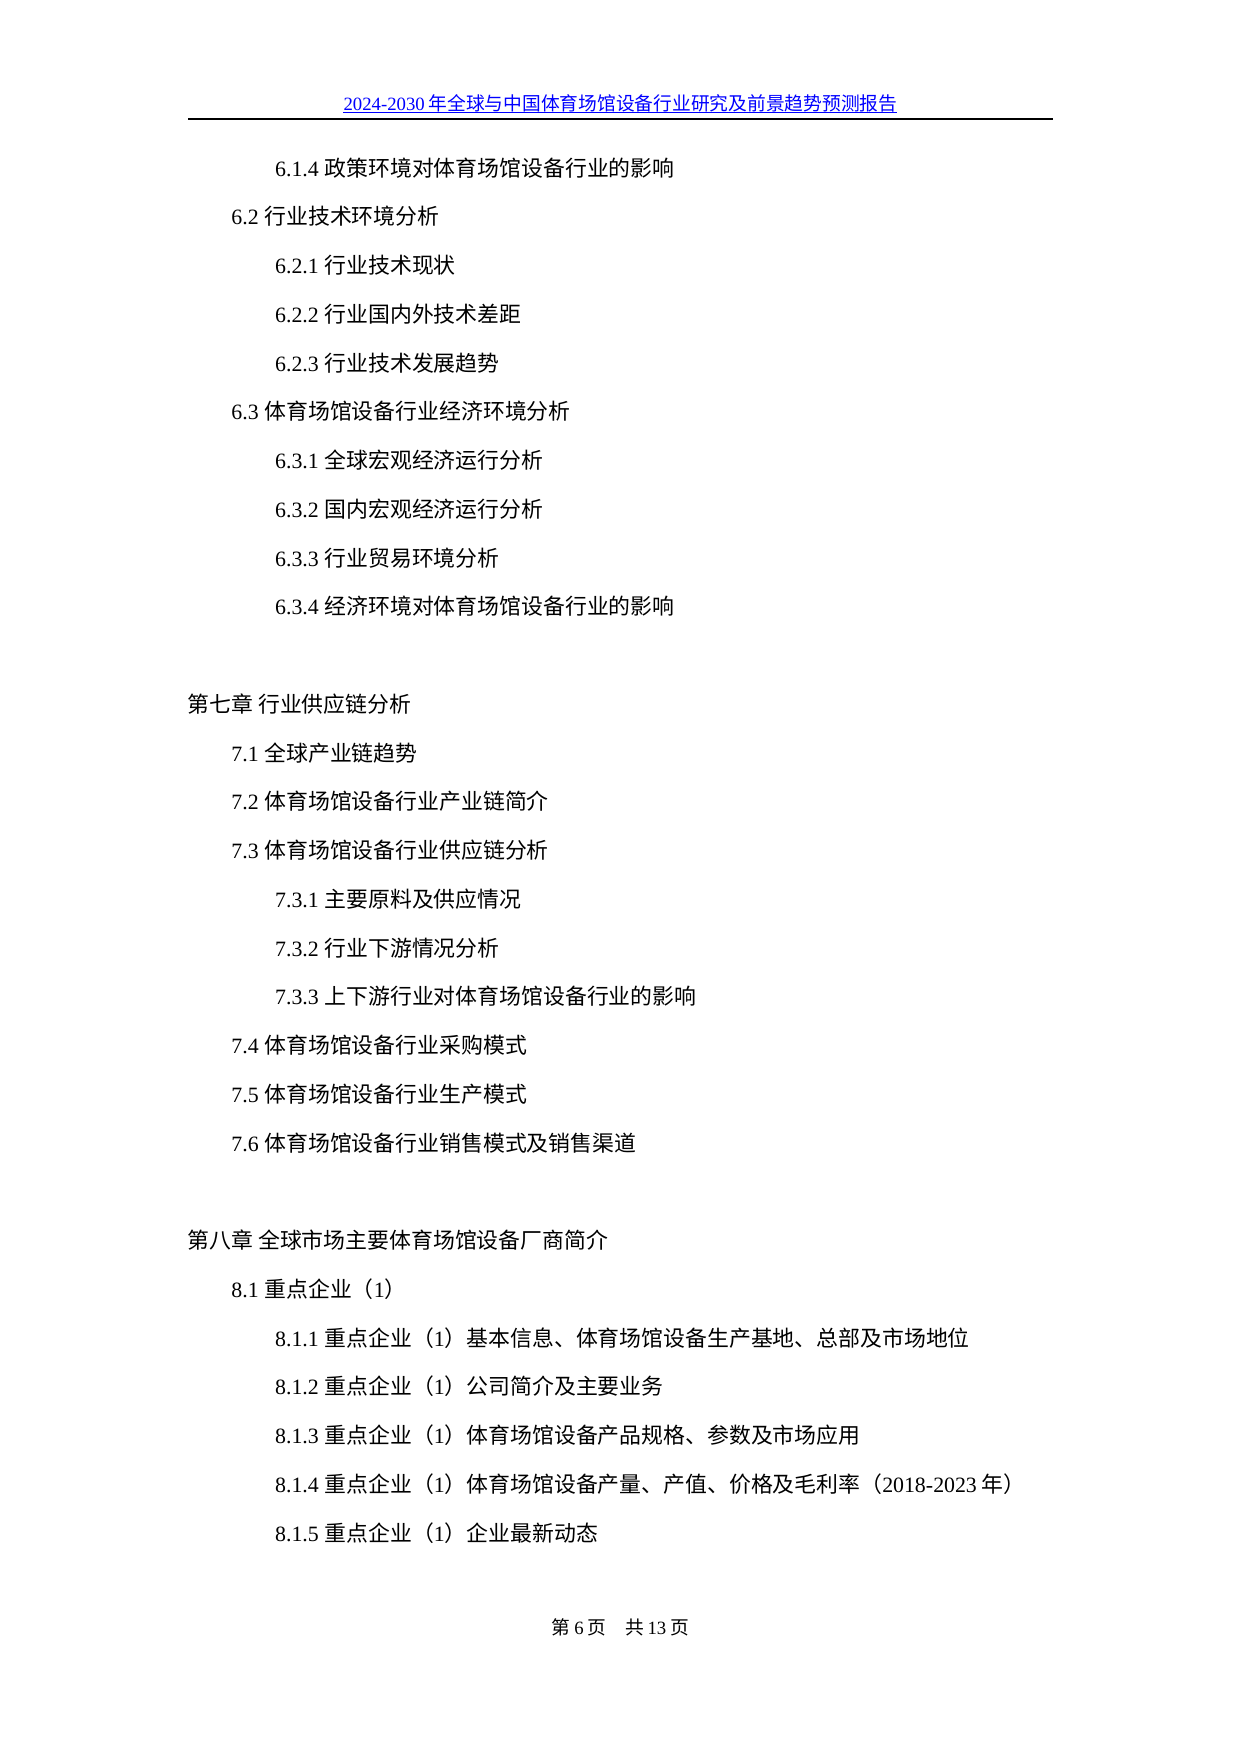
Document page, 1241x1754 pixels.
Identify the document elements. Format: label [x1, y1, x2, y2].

text [187, 150, 1053, 1548]
